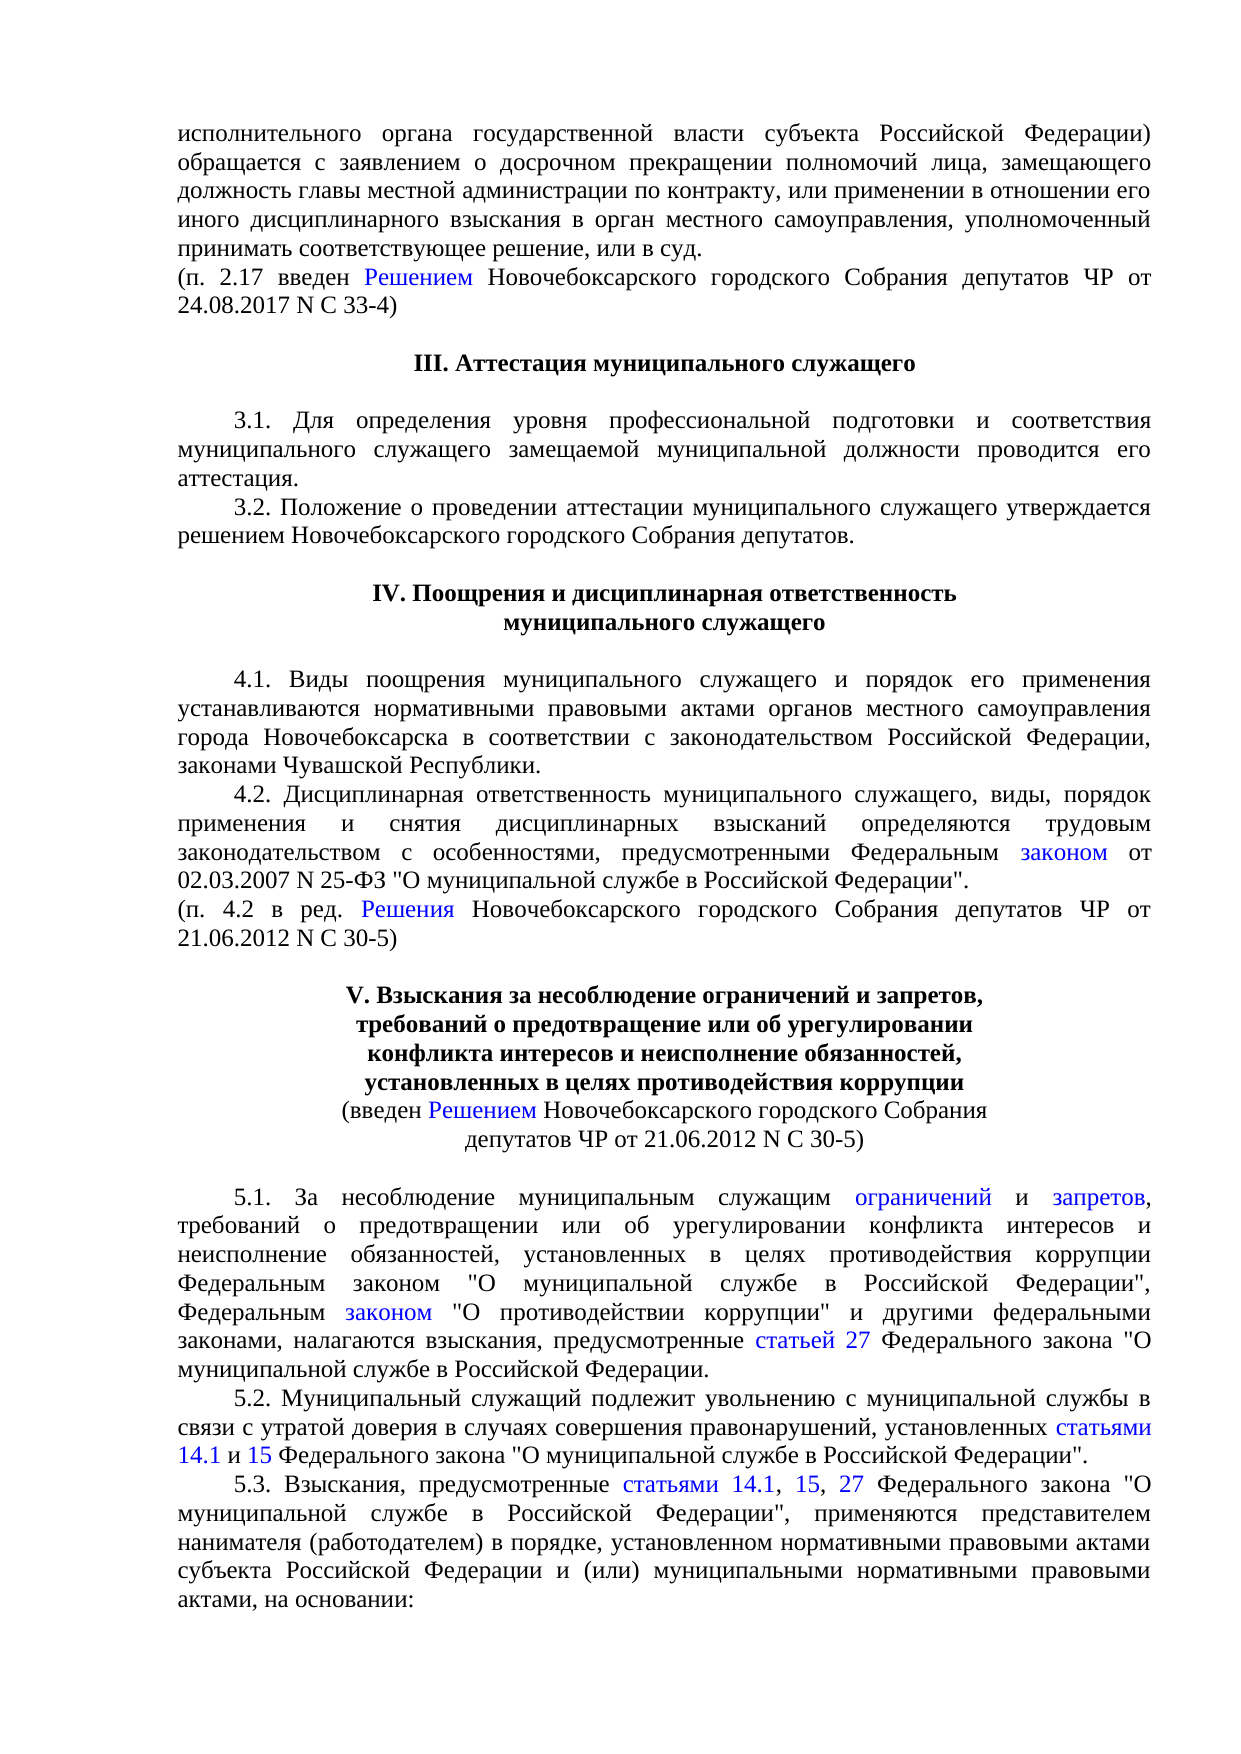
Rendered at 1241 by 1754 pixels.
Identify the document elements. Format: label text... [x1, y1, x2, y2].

text 3.1. Для определения уровня профессиональной подготовки и соответствия муниципального служащего замещаемой муниципальной должности проводится его аттестация. [177, 406, 1152, 492]
text 5.1. За несоблюдение муниципальным служащим ограничений и запретов, требований о предотвращении или об урегулировании конфликта интересов и неисполнение обязанностей, установленных в целях противодействия коррупции Федеральным законом "О муниципальной службе в Российской Федерации", Федеральным законом "О противодействии коррупции" и другими федеральными законами, налагаются взыскания, предусмотренные статьей 27 Федерального закона "О муниципальной службе в Российской Федерации. [177, 1182, 1152, 1383]
text 5.2. Муниципальный служащий подлежит увольнению с муниципальной службы в связи с утратой доверия в случаях совершения правонарушений, установленных статьями 14.1 и 15 Федерального закона "О муниципальной службе в Российской Федерации". [177, 1383, 1152, 1469]
text депутатов ЧР от 21.06.2012 N С 30-5) [177, 1124, 1152, 1153]
title III. Аттестация муниципального служащего [177, 348, 1152, 377]
title установленных в целях противодействия коррупции [177, 1067, 1152, 1096]
text 5.3. Взыскания, предусмотренные статьями 14.1, 15, 27 Федерального закона "О муниципальной службе в Российской Федерации", применяются представителем нанимателя (работодателем) в порядке, установленном нормативными правовыми актами субъекта Российской Федерации и (или) муниципальными нормативными правовыми актами, на основании: [177, 1469, 1152, 1613]
title V. Взыскания за несоблюдение ограничений и запретов, [177, 981, 1152, 1009]
title IV. Поощрения и дисциплинарная ответственность [177, 578, 1152, 607]
text (введен Решением Новочебоксарского городского Собрания [177, 1096, 1152, 1124]
title муниципального служащего [177, 607, 1152, 636]
text (п. 4.2 в ред. Решения Новочебоксарского городского Собрания депутатов ЧР от 21.06.2012 N С 30-5) [177, 894, 1152, 952]
title требований о предотвращение или об урегулировании [177, 1009, 1152, 1038]
text 4.1. Виды поощрения муниципального служащего и порядок его применения устанавливаются нормативными правовыми актами органов местного самоуправления города Новочебоксарска в соответствии с законодательством Российской Федерации, законами Чувашской Республики. [177, 664, 1152, 779]
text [177, 118, 1152, 262]
title конфликта интересов и неисполнение обязанностей, [177, 1038, 1152, 1067]
text 3.2. Положение о проведении аттестации муниципального служащего утверждается решением Новочебоксарского городского Собрания депутатов. [177, 492, 1152, 549]
text (п. 2.17 введен Решением Новочебоксарского городского Собрания депутатов ЧР от 24.08.2017 N С 33-4) [177, 262, 1152, 319]
text 4.2. Дисциплинарная ответственность муниципального служащего, виды, порядок применения и снятия дисциплинарных взысканий определяются трудовым законодательством с особенностями, предусмотренными Федеральным законом от 02.03.2007 N 25-ФЗ "О муниципальной службе в Российской Федерации". [177, 779, 1152, 894]
